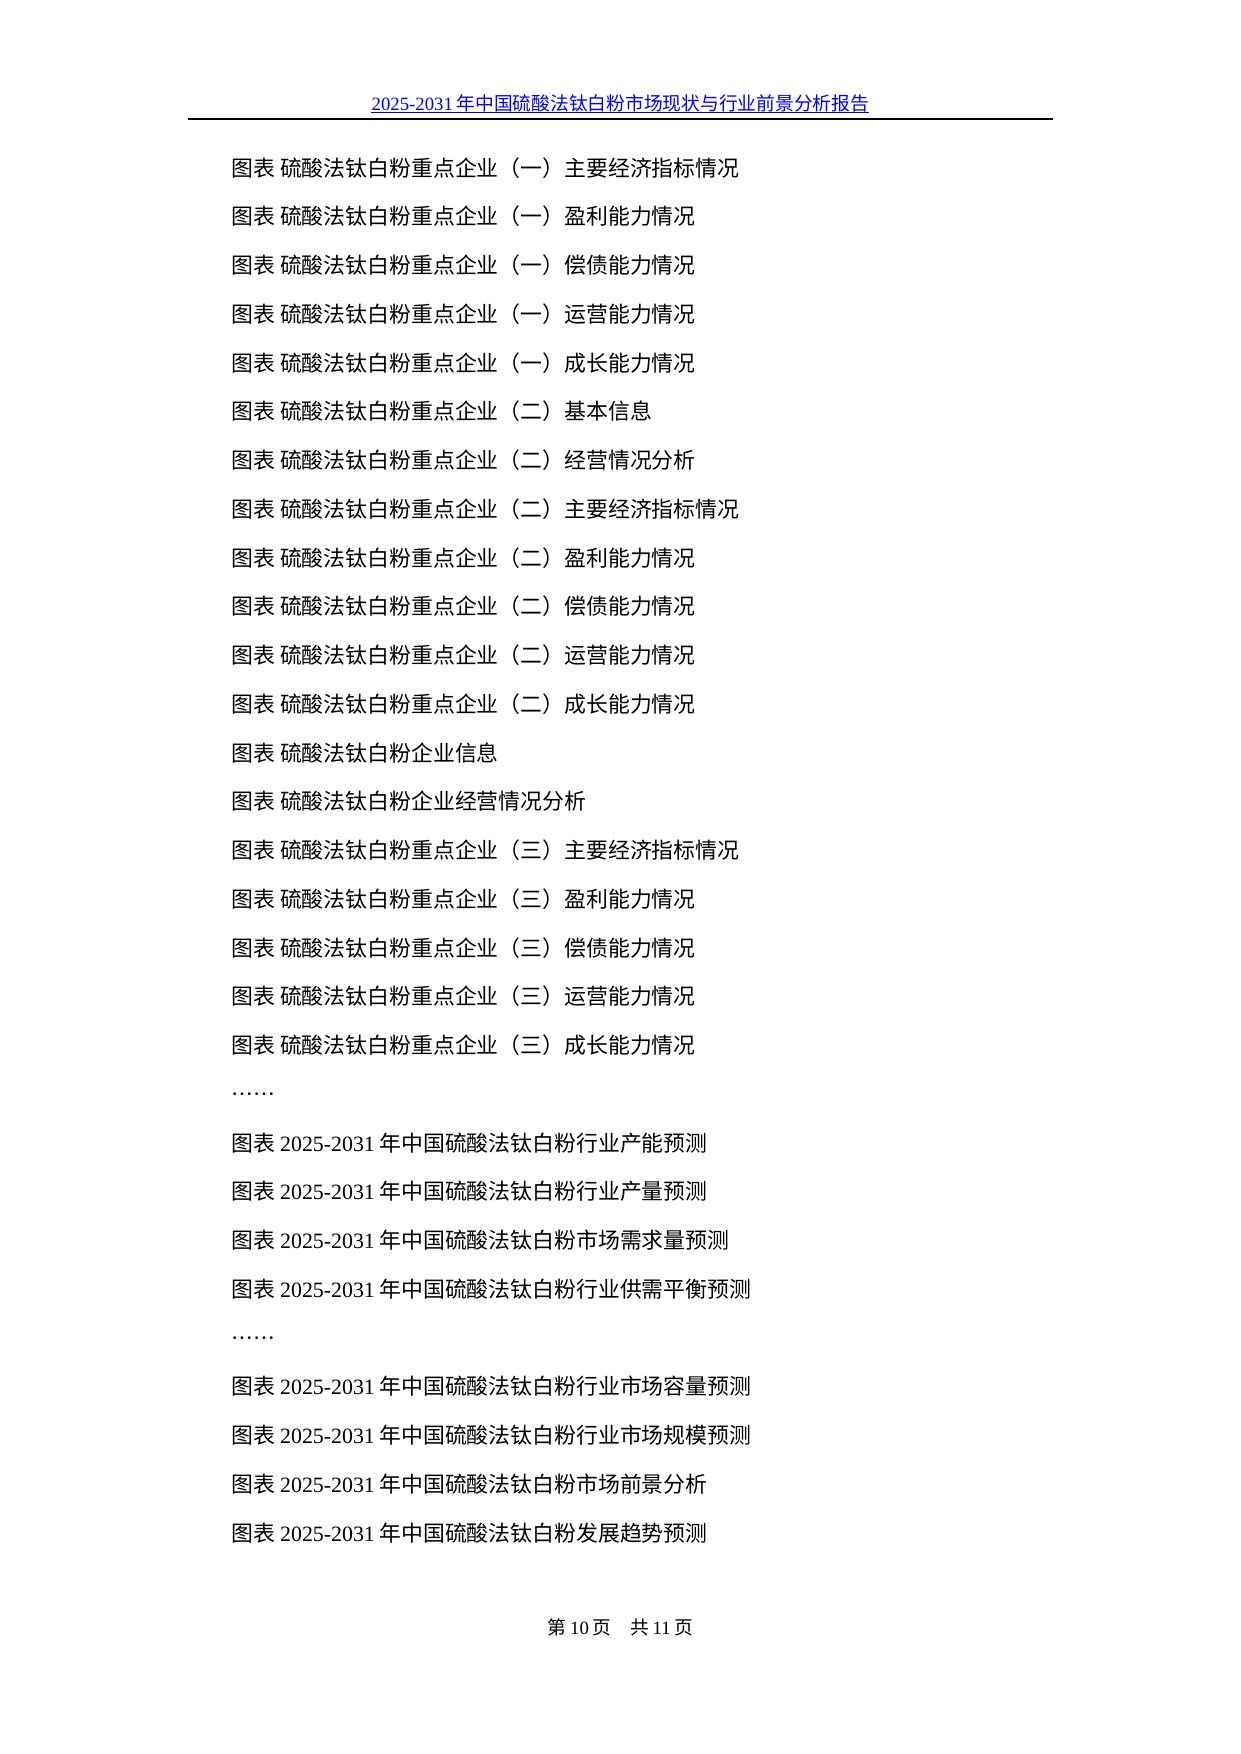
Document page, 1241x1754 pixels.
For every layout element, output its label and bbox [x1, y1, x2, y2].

text [187, 150, 1053, 1548]
